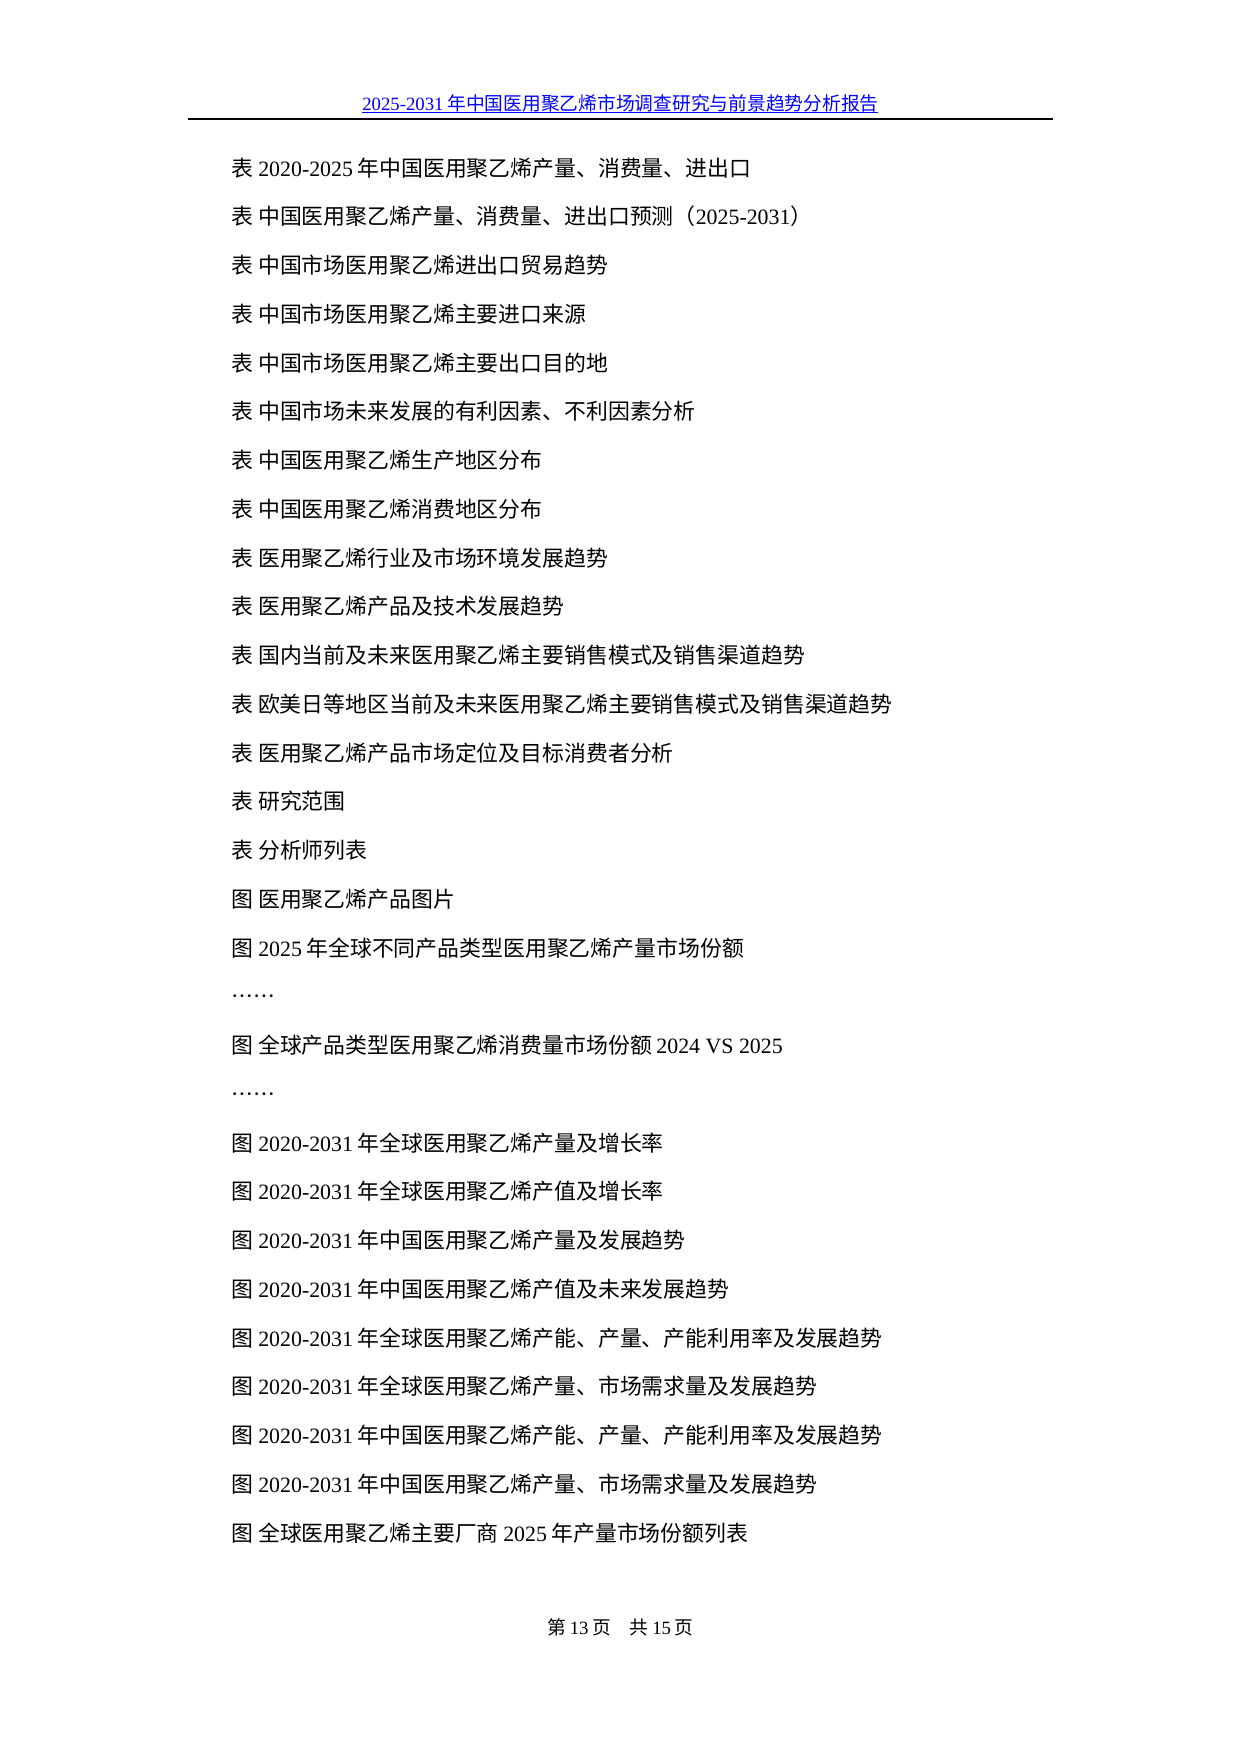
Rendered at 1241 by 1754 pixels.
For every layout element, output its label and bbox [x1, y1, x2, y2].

text [187, 150, 1053, 1548]
